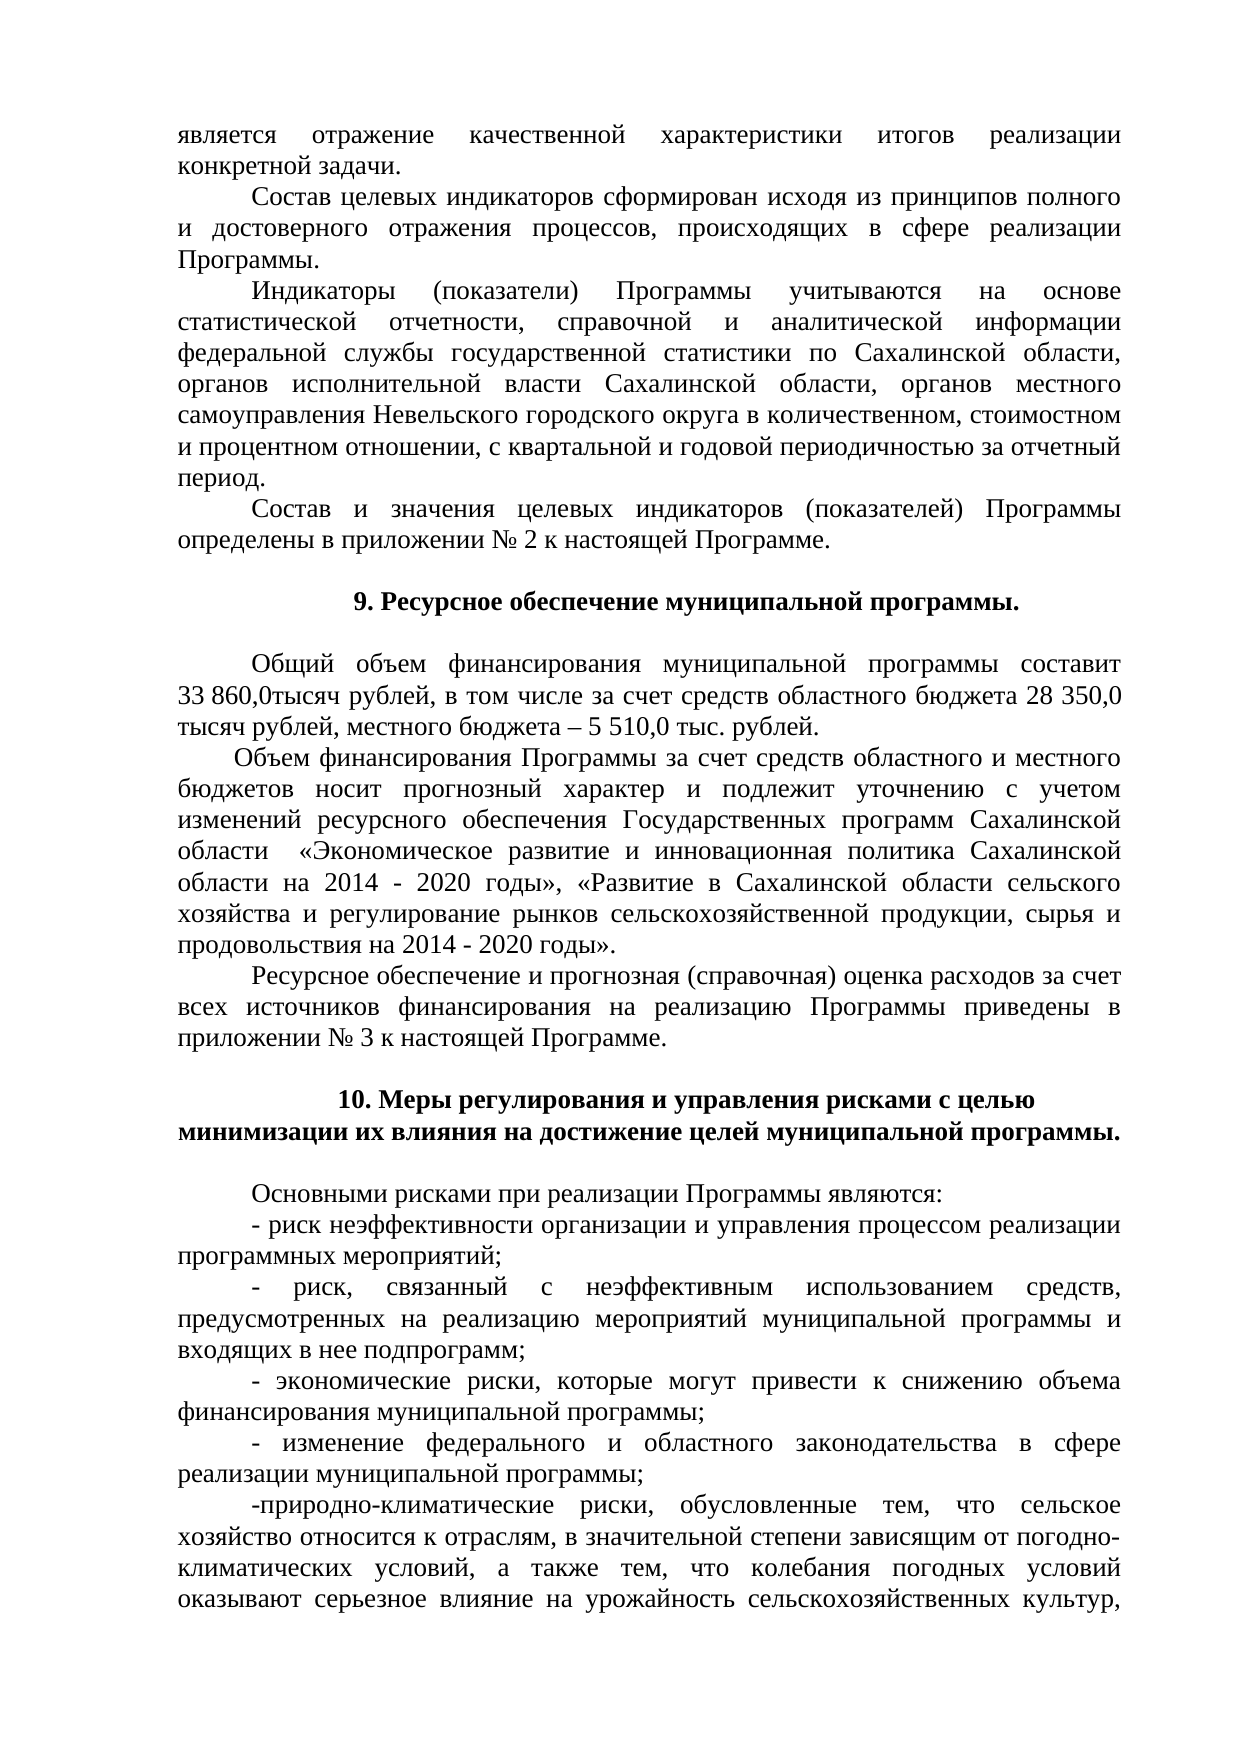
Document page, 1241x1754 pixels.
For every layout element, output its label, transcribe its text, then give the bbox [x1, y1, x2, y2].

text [177, 118, 1122, 180]
text Основными рисками при реализации Программы являются: [177, 1177, 1122, 1208]
text - риск, связанный с неэффективным использованием средств, предусмотренных на реализацию мероприятий муниципальной программы и входящих в нее подпрограмм; [177, 1271, 1122, 1364]
text - экономические риски, которые могут привести к снижению объема финансирования муниципальной программы; [177, 1364, 1122, 1426]
text Ресурсное обеспечение и прогнозная (справочная) оценка расходов за счет всех источников финансирования на реализацию Программы приведены в приложении № 3 к настоящей Программе. [177, 959, 1122, 1052]
text 9. Ресурсное обеспечение муниципальной программы. [177, 585, 1122, 616]
text Общий объем финансирования муниципальной программы составит 33 860,0тысяч рублей, в том числе за счет средств областного бюджета 28 350,0 тысяч рублей, местного бюджета – 5 510,0 тыс. рублей. [177, 648, 1122, 741]
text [177, 1488, 1122, 1613]
text Состав целевых индикаторов сформирован исходя из принципов полного и достоверного отражения процессов, происходящих в сфере реализации Программы. [177, 180, 1122, 274]
text - изменение федерального и областного законодательства в сфере реализации муниципальной программы; [177, 1426, 1122, 1488]
text - риск неэффективности организации и управления процессом реализации программных мероприятий; [177, 1208, 1122, 1271]
text Объем финансирования Программы за счет средств областного и местного бюджетов носит прогнозный характер и подлежит уточнению с учетом изменений ресурсного обеспечения Государственных программ Сахалинской области «Экономическое развитие и инновационная политика Сахалинской области на 2014 - 2020 годы», «Развитие в Сахалинской области сельского хозяйства и регулирование рынков сельскохозяйственной продукции, сырья и продовольствия на 2014 - 2020 годы». [177, 741, 1122, 959]
text Состав и значения целевых индикаторов (показателей) Программы определены в приложении № 2 к настоящей Программе. [177, 492, 1122, 554]
text Индикаторы (показатели) Программы учитываются на основе статистической отчетности, справочной и аналитической информации федеральной службы государственной статистики по Сахалинской области, органов исполнительной власти Сахалинской области, органов местного самоуправления Невельского городского округа в количественном, стоимостном и процентном отношении, с квартальной и годовой периодичностью за отчетный период. [177, 274, 1122, 492]
text 10. Меры регулирования и управления рисками с целью минимизации их влияния на достижение целей муниципальной программы. [177, 1084, 1122, 1146]
